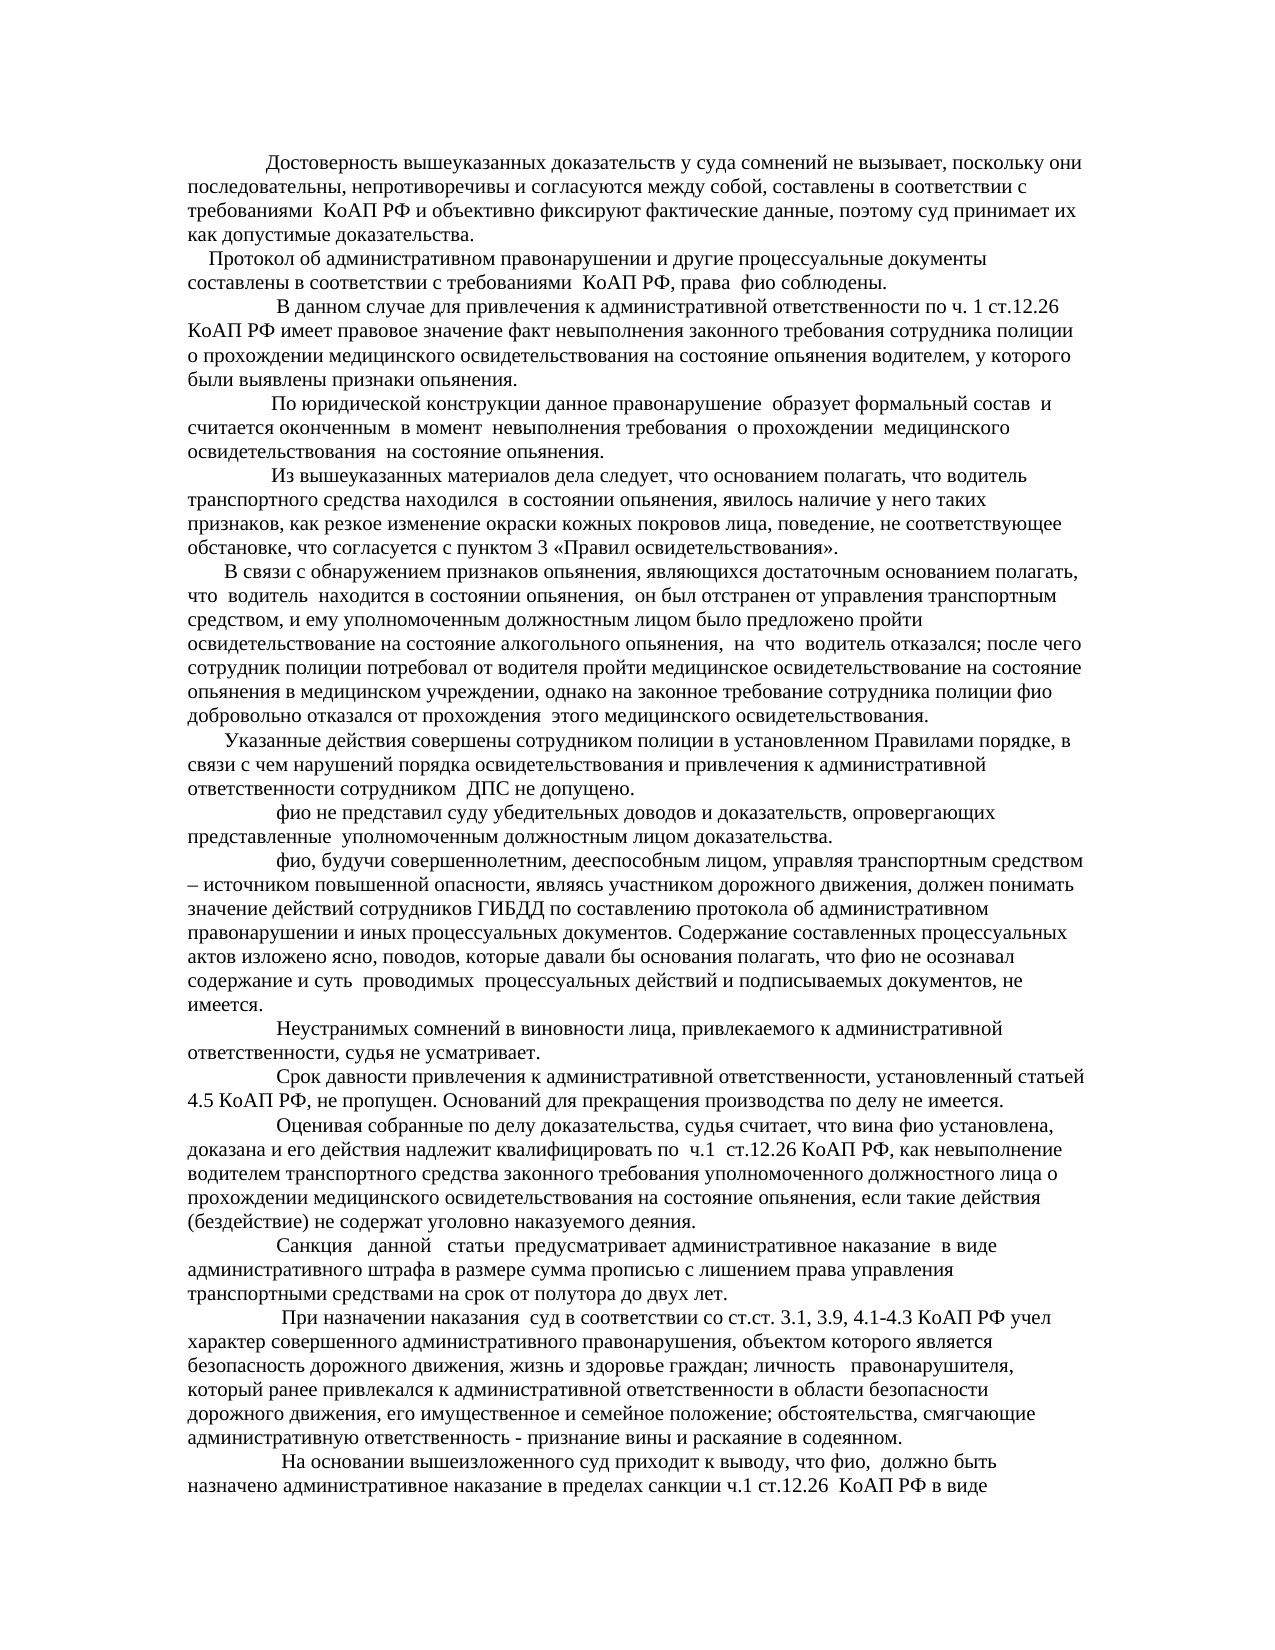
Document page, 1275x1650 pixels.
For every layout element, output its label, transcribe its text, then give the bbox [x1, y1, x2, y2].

text Протокол об административном правонарушении и другие процессуальные документы составлены в соответствии с требованиями КоАП РФ, права фио соблюдены. [187, 246, 1087, 294]
text Указанные действия совершены сотрудником полиции в установленном Правилами порядке, в связи с чем нарушений порядка освидетельствования и привлечения к административной ответственности сотрудником ДПС не допущено. [187, 727, 1087, 800]
text При назначении наказания суд в соответствии со ст.ст. 3.1, 3.9, 4.1-4.3 КоАП РФ учел характер совершенного административного правонарушения, объектом которого является безопасность дорожного движения, жизнь и здоровье граждан; личность правонарушителя, который ранее привлекался к административной ответственности в области безопасности дорожного движения, его имущественное и семейное положение; обстоятельства, смягчающие административную ответственность - признание вины и раскаяние в содеянном. [187, 1305, 1087, 1449]
text По юридической конструкции данное правонарушение образует формальный состав и считается оконченным в момент невыполнения требования о прохождении медицинского освидетельствования на состояние опьянения. [187, 391, 1087, 463]
text фио, будучи совершеннолетним, дееспособным лицом, управляя транспортным средством – источником повышенной опасности, являясь участником дорожного движения, должен понимать значение действий сотрудников ГИБДД по составлению протокола об административном правонарушении и иных процессуальных документов. Содержание составленных процессуальных актов изложено ясно, поводов, которые давали бы основания полагать, что фио не осознавал содержание и суть проводимых процессуальных действий и подписываемых документов, не имеется. [187, 848, 1087, 1016]
text Оценивая собранные по делу доказательства, судья считает, что вина фио установлена, доказана и его действия надлежит квалифицировать по ч.1 ст.12.26 КоАП РФ, как невыполнение водителем транспортного средства законного требования уполномоченного должностного лица о прохождении медицинского освидетельствования на состояние опьянения, если такие действия (бездействие) не содержат уголовно наказуемого деяния. [187, 1112, 1087, 1233]
text Неустранимых сомнений в виновности лица, привлекаемого к административной ответственности, судья не усматривает. [187, 1016, 1087, 1064]
text Санкция данной статьи предусматривает административное наказание в виде административного штрафа в размере сумма прописью с лишением права управления транспортными средствами на срок от полутора до двух лет. [187, 1233, 1087, 1305]
text Из вышеуказанных материалов дела следует, что основанием полагать, что водитель транспортного средства находился в состоянии опьянения, явилось наличие у него таких признаков, как резкое изменение окраски кожных покровов лица, поведение, не соответствующее обстановке, что согласуется с пунктом 3 «Правил освидетельствования». [187, 463, 1087, 559]
text фио не представил суду убедительных доводов и доказательств, опровергающих представленные уполномоченным должностным лицом доказательства. [187, 800, 1087, 848]
text Срок давности привлечения к административной ответственности, установленный статьей 4.5 КоАП РФ, не пропущен. Оснований для прекращения производства по делу не имеется. [187, 1064, 1087, 1112]
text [187, 1449, 1087, 1497]
text В связи с обнаружением признаков опьянения, являющихся достаточным основанием полагать, что водитель находится в состоянии опьянения, он был отстранен от управления транспортным средством, и ему уполномоченным должностным лицом было предложено пройти освидетельствование на состояние алкогольного опьянения, на что водитель отказался; после чего сотрудник полиции потребовал от водителя пройти медицинское освидетельствование на состояние опьянения в медицинском учреждении, однако на законное требование сотрудника полиции фио добровольно отказался от прохождения этого медицинского освидетельствования. [187, 559, 1087, 727]
text В данном случае для привлечения к административной ответственности по ч. 1 ст.12.26 КоАП РФ имеет правовое значение факт невыполнения законного требования сотрудника полиции о прохождении медицинского освидетельствования на состояние опьянения водителем, у которого были выявлены признаки опьянения. [187, 294, 1087, 391]
text Достоверность вышеуказанных доказательств у суда сомнений не вызывает, поскольку они последовательны, непротиворечивы и согласуются между собой, составлены в соответствии с требованиями КоАП РФ и объективно фиксируют фактические данные, поэтому суд принимает их как допустимые доказательства. [187, 150, 1087, 246]
